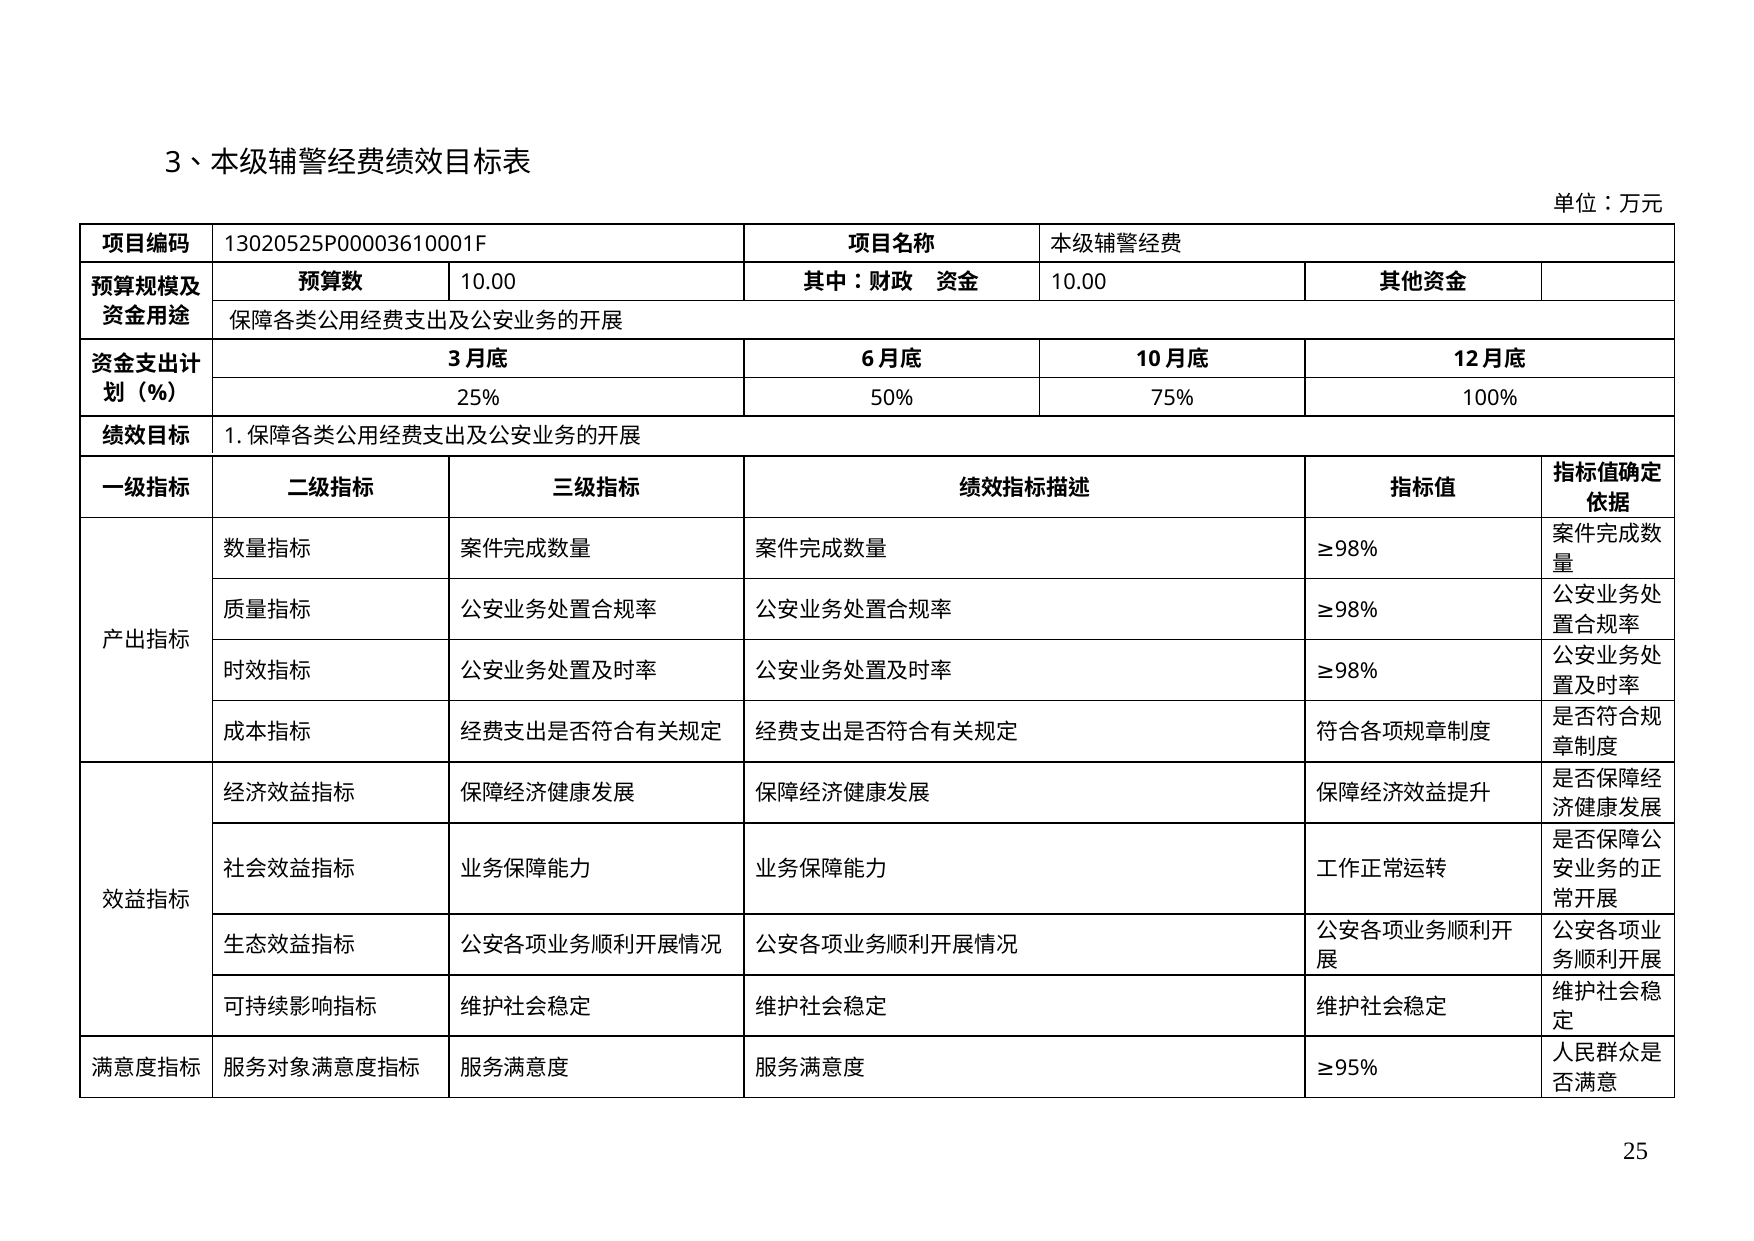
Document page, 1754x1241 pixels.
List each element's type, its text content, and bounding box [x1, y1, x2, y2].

table_cell 公安业务处置及时率 [745, 640, 1304, 700]
table_cell 可持续影响指标 [213, 976, 448, 1035]
table_cell 服务满意度 [745, 1037, 1304, 1096]
table_cell ≥98% [1306, 518, 1541, 577]
table_cell 数量指标 [213, 518, 448, 577]
table_cell 公安各项业务顺利开展 [1306, 915, 1541, 974]
table_cell 效益指标 [81, 763, 212, 1035]
table_cell 10月底 [1040, 340, 1304, 377]
table_cell 3月底 [213, 340, 743, 377]
table_cell 服务满意度 [450, 1037, 743, 1096]
table_cell 公安业务处置合规率 [450, 579, 743, 639]
table_cell 公安各项业务顺利开展情况 [745, 915, 1304, 974]
table_cell 绩效目标 [81, 417, 212, 453]
table_cell 符合各项规章制度 [1306, 701, 1541, 761]
table_cell [1542, 263, 1674, 300]
table_cell 其他资金 [1306, 263, 1541, 300]
table_cell 13020525P00003610001F [213, 225, 743, 261]
table_cell 公安业务处置及时率 [450, 640, 743, 700]
table_cell 产出指标 [81, 518, 212, 761]
table_cell 人民群众是否满意 [1542, 1037, 1674, 1096]
table_header 单位：万元 [81, 183, 1674, 223]
table_cell 本级辅警经费 [1040, 225, 1674, 261]
table_header 绩效指标描述 [745, 457, 1304, 516]
table_cell 是否符合规章制度 [1542, 701, 1674, 761]
table_cell 满意度指标 [81, 1037, 212, 1096]
table_cell 业务保障能力 [745, 824, 1304, 913]
table_cell 案件完成数量 [450, 518, 743, 577]
table_cell 维护社会稳定 [1542, 976, 1674, 1035]
table_cell 公安各项业务顺利开展 [1542, 915, 1674, 974]
table_cell 50% [745, 378, 1039, 415]
table_cell 案件完成数量 [745, 518, 1304, 577]
table_cell 社会效益指标 [213, 824, 448, 913]
table_cell 维护社会稳定 [745, 976, 1304, 1035]
table_cell 6月底 [745, 340, 1039, 377]
table_cell 成本指标 [213, 701, 448, 761]
table_cell 工作正常运转 [1306, 824, 1541, 913]
table_cell 100% [1306, 378, 1674, 415]
table_cell 75% [1040, 378, 1304, 415]
table_cell 公安业务处置及时率 [1542, 640, 1674, 700]
table_header 一级指标 [81, 457, 212, 516]
table_cell 12月底 [1306, 340, 1674, 377]
table_cell 质量指标 [213, 579, 448, 639]
table_cell ≥98% [1306, 579, 1541, 639]
table_cell 25% [213, 378, 743, 415]
table_cell 项目编码 [81, 225, 212, 261]
table_cell 保障各类公用经费支出及公安业务的开展 [213, 301, 1674, 338]
table_cell 公安各项业务顺利开展情况 [450, 915, 743, 974]
table_cell 经费支出是否符合有关规定 [450, 701, 743, 761]
table_cell 保障经济健康发展 [450, 763, 743, 822]
table_cell 维护社会稳定 [1306, 976, 1541, 1035]
table_cell 公安业务处置合规率 [1542, 579, 1674, 639]
table_cell 保障经济效益提升 [1306, 763, 1541, 822]
table_cell 时效指标 [213, 640, 448, 700]
table_cell 公安业务处置合规率 [745, 579, 1304, 639]
table_cell 项目名称 [745, 225, 1039, 261]
text 3、本级辅警经费绩效目标表 [106, 142, 1648, 181]
table_cell 10.00 [450, 263, 743, 300]
table_cell 服务对象满意度指标 [213, 1037, 448, 1096]
table_cell 1. 保障各类公用经费支出及公安业务的开展 [213, 417, 1674, 453]
table_header 指标值确定依据 [1542, 457, 1674, 516]
table_cell 10.00 [1040, 263, 1304, 300]
table_cell 保障经济健康发展 [745, 763, 1304, 822]
table_cell ≥95% [1306, 1037, 1541, 1096]
table_cell 经济效益指标 [213, 763, 448, 822]
table_header 二级指标 [213, 457, 448, 516]
table_cell 维护社会稳定 [450, 976, 743, 1035]
table_cell 其中：财政 资金 [745, 263, 1039, 300]
table_cell ≥98% [1306, 640, 1541, 700]
table_header 三级指标 [450, 457, 743, 516]
table_cell 是否保障经济健康发展 [1542, 763, 1674, 822]
table_cell 业务保障能力 [450, 824, 743, 913]
table_cell 资金支出计划（%） [81, 340, 212, 415]
table_cell 生态效益指标 [213, 915, 448, 974]
table_cell 预算数 [213, 263, 448, 300]
table_header 指标值 [1306, 457, 1541, 516]
table_cell 案件完成数量 [1542, 518, 1674, 577]
table_cell 经费支出是否符合有关规定 [745, 701, 1304, 761]
table_cell 预算规模及资金用途 [81, 263, 212, 338]
table_cell 是否保障公安业务的正常开展 [1542, 824, 1674, 913]
